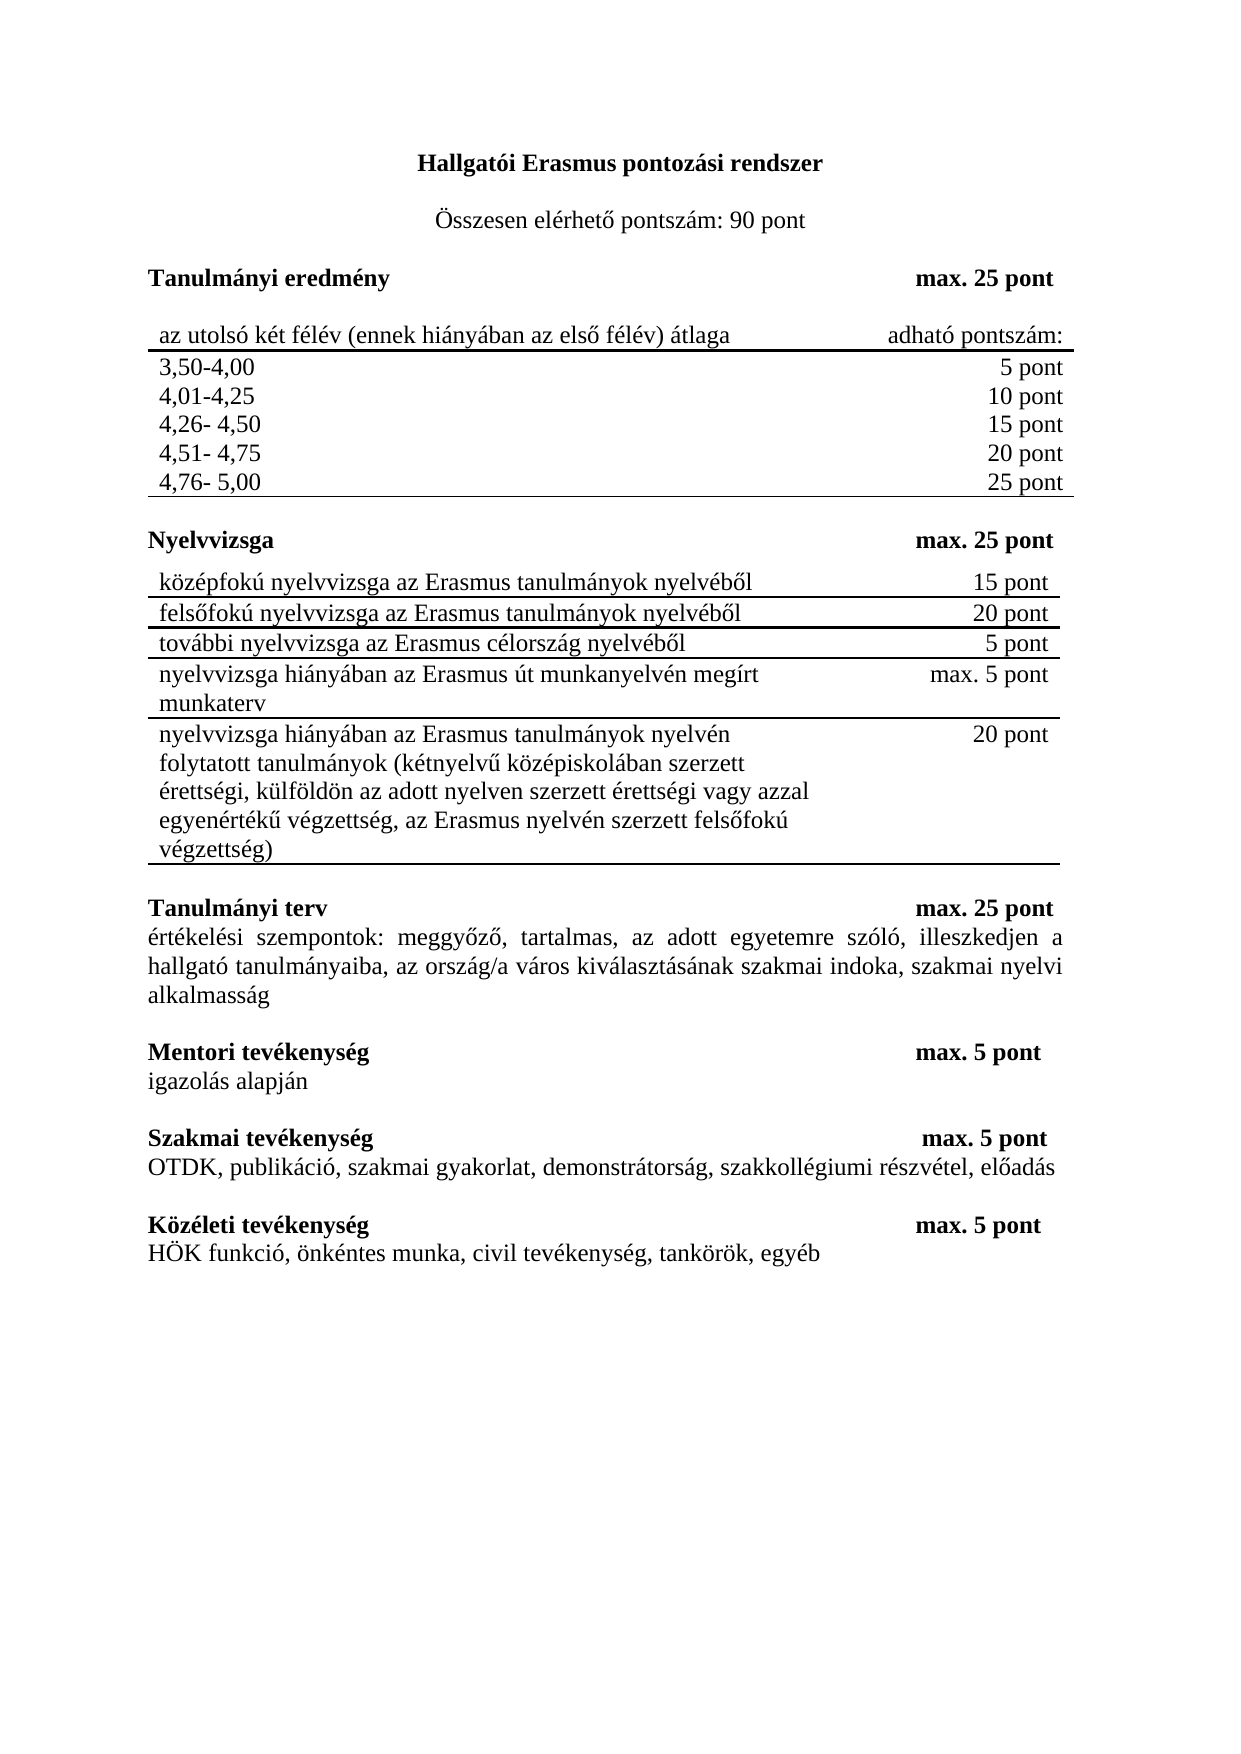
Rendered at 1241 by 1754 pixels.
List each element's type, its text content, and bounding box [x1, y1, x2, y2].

table_header középfokú nyelvvizsga az Erasmus tanulmányok nyelvéből [148, 554, 838, 596]
text Tanulmányi eredmény max. 25 pont [148, 263, 1063, 291]
text OTDK, publikáció, szakmai gyakorlat, demonstrátorság, szakkollégiumi részvétel, előadás [148, 1152, 1063, 1181]
text Közéleti tevékenység max. 5 pont [148, 1210, 1063, 1238]
text Összesen elérhető pontszám: 90 pont [148, 205, 1093, 234]
table_cell nyelvvizsga hiányában az Erasmus tanulmányok nyelvén folytatott tanulmányok (kétnyelvű középiskolában szerzett érettségi, külföldön az adott nyelven szerzett érettségi vagy azzal egyenértékű végzettség, az Erasmus nyelvén szerzett felsőfokú végzettség) [148, 719, 838, 863]
table_cell 25 pont [838, 467, 1074, 496]
text HÖK funkció, önkéntes munka, civil tevékenység, tankörök, egyéb [148, 1238, 1093, 1267]
table_cell 4,26- 4,50 [148, 410, 838, 438]
table_cell 20 pont [838, 719, 1059, 863]
text Nyelvvizsga max. 25 pont [148, 526, 1063, 554]
table_cell 20 pont [838, 598, 1059, 626]
table_cell 20 pont [838, 438, 1074, 467]
table_header 15 pont [838, 554, 1059, 596]
table_cell 4,76- 5,00 [148, 467, 838, 496]
text értékelési szempontok: meggyőző, tartalmas, az adott egyetemre szóló, illeszkedjen a hallgató tanulmányaiba, az ország/a város kiválasztásának szakmai indoka, szakmai nyelvi alkalmasság [148, 922, 1063, 1008]
table_header az utolsó két félév (ennek hiányában az első félév) átlaga [148, 320, 838, 349]
table_cell 15 pont [838, 410, 1074, 438]
table_cell felsőfokú nyelvvizsga az Erasmus tanulmányok nyelvéből [148, 598, 838, 626]
table_cell 10 pont [838, 381, 1074, 409]
table_cell 5 pont [838, 629, 1059, 657]
table_cell max. 5 pont [838, 659, 1059, 717]
table_cell nyelvvizsga hiányában az Erasmus út munkanyelvén megírt munkaterv [148, 659, 838, 717]
table_header adható pontszám: [838, 320, 1074, 349]
table_cell további nyelvvizsga az Erasmus célország nyelvéből [148, 629, 838, 657]
table_cell 5 pont [838, 352, 1074, 381]
table_cell 4,51- 4,75 [148, 438, 838, 467]
text Mentori tevékenység max. 5 pont [148, 1037, 1063, 1066]
table_cell 3,50-4,00 [148, 352, 838, 381]
table_cell 4,01-4,25 [148, 381, 838, 409]
text Szakmai tevékenység max. 5 pont [148, 1123, 1063, 1152]
text Tanulmányi terv max. 25 pont [148, 893, 1063, 922]
text igazolás alapján [148, 1066, 1093, 1095]
text Hallgatói Erasmus pontozási rendszer [148, 148, 1093, 176]
